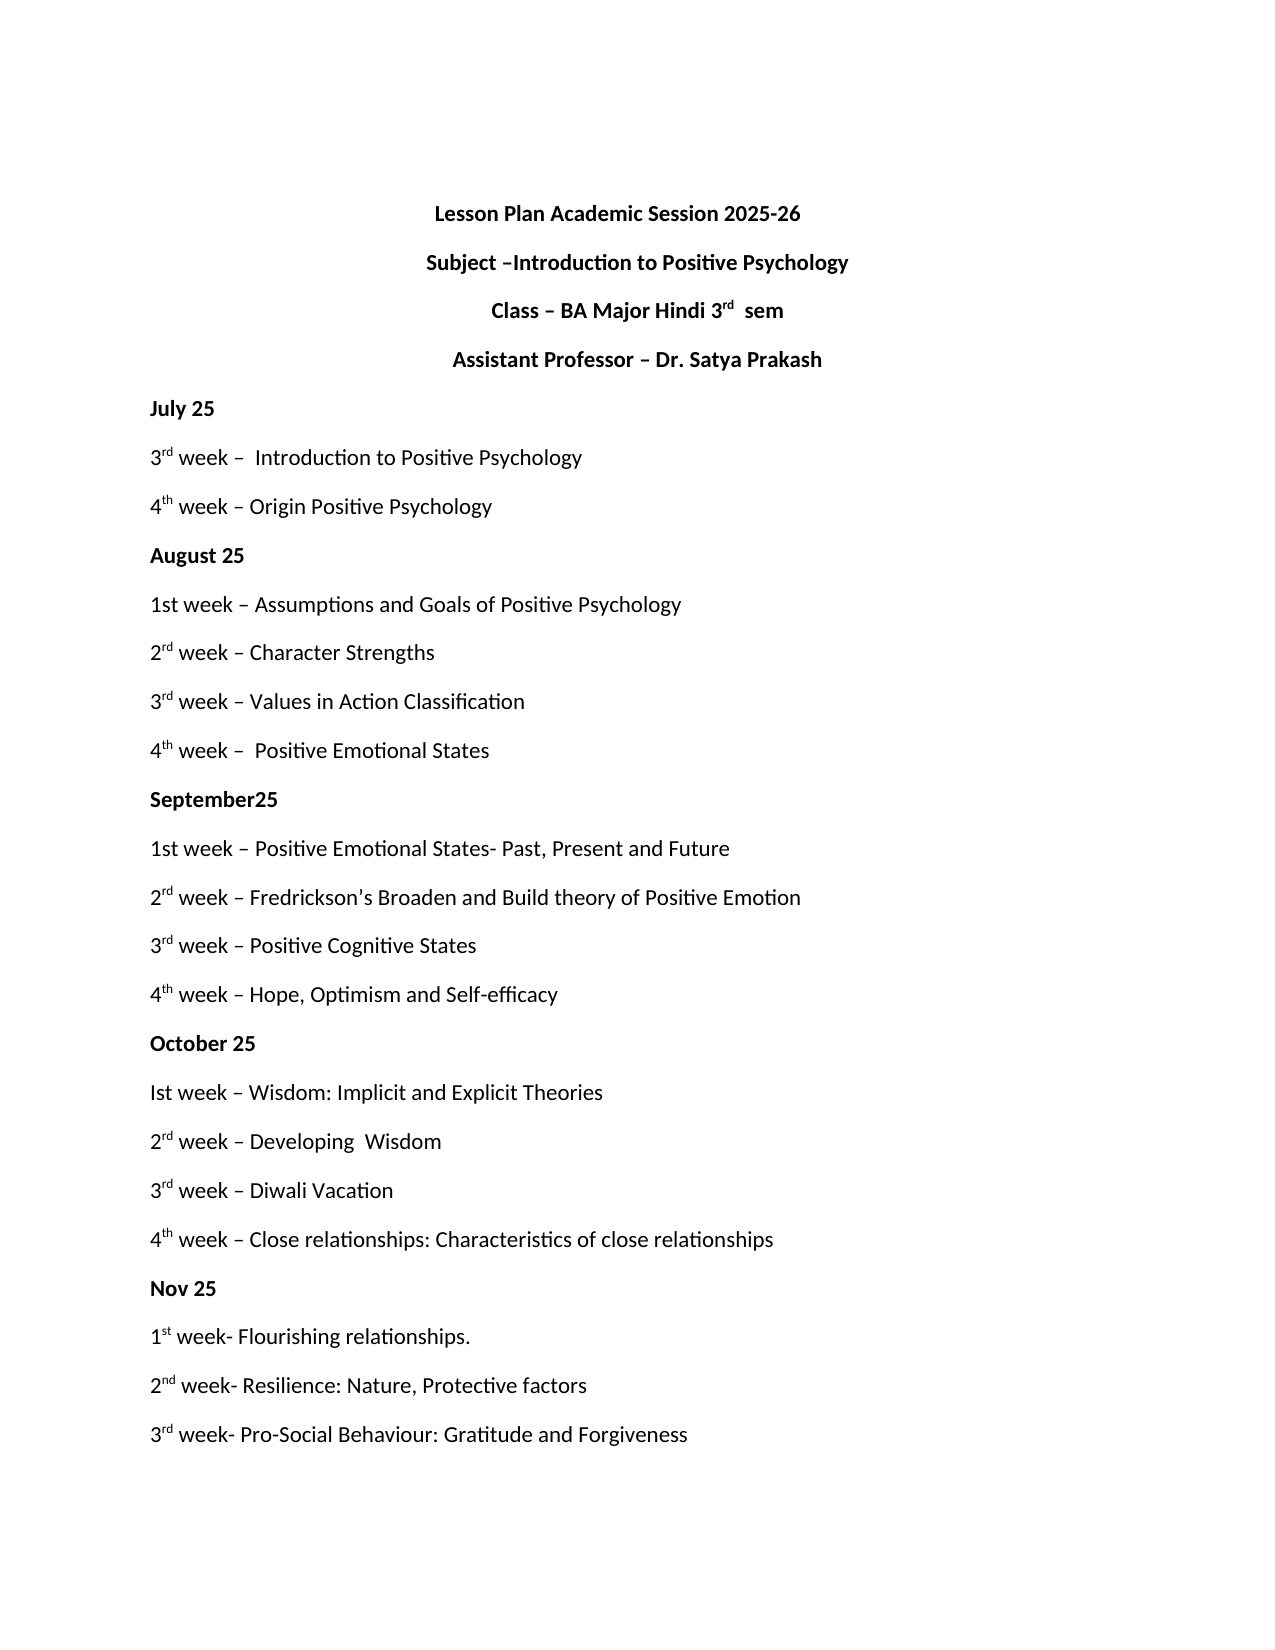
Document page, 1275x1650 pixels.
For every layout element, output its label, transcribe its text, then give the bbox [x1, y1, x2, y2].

text 4th week – Close relationships: Characteristics of close relationships [150, 1225, 1125, 1253]
text 3rd week – Positive Cognitive States [150, 932, 1125, 960]
text October 25 [150, 1029, 1125, 1057]
text August 25 [150, 541, 1125, 569]
text 1st week – Assumptions and Goals of Positive Psychology [150, 590, 1125, 618]
text Assistant Professor – Dr. Satya Prakash [150, 345, 1125, 373]
text Nov 25 [150, 1274, 1125, 1302]
text Ist week – Wisdom: Implicit and Explicit Theories [150, 1078, 1125, 1106]
text Class – BA Major Hindi 3rd sem [150, 297, 1125, 324]
text 3rd week – Values in Action Classification [150, 687, 1125, 715]
text 2rd week – Fredrickson’s Broaden and Build theory of Positive Emotion [150, 883, 1125, 911]
text 4th week – Origin Positive Psychology [150, 492, 1125, 520]
text September25 [150, 785, 1125, 813]
text 3rd week – Introduction to Positive Psychology [150, 443, 1125, 471]
text 1st week- Flourishing relationships. [150, 1322, 1125, 1351]
text Lesson Plan Academic Session 2025-26 [150, 199, 1125, 227]
text 2rd week – Developing Wisdom [150, 1127, 1125, 1155]
text 2nd week- Resilience: Nature, Protective factors [150, 1371, 1125, 1399]
text 2rd week – Character Strengths [150, 638, 1125, 667]
text July 25 [150, 394, 1125, 422]
text 4th week – Hope, Optimism and Self-efficacy [150, 981, 1125, 1008]
text 3rd week – Diwali Vacation [150, 1176, 1125, 1204]
text 4th week – Positive Emotional States [150, 736, 1125, 764]
text 1st week – Positive Emotional States- Past, Present and Future [150, 834, 1125, 862]
text 3rd week- Pro-Social Behaviour: Gratitude and Forgiveness [150, 1420, 1125, 1448]
text Subject –Introduction to Positive Psychology [150, 248, 1125, 276]
